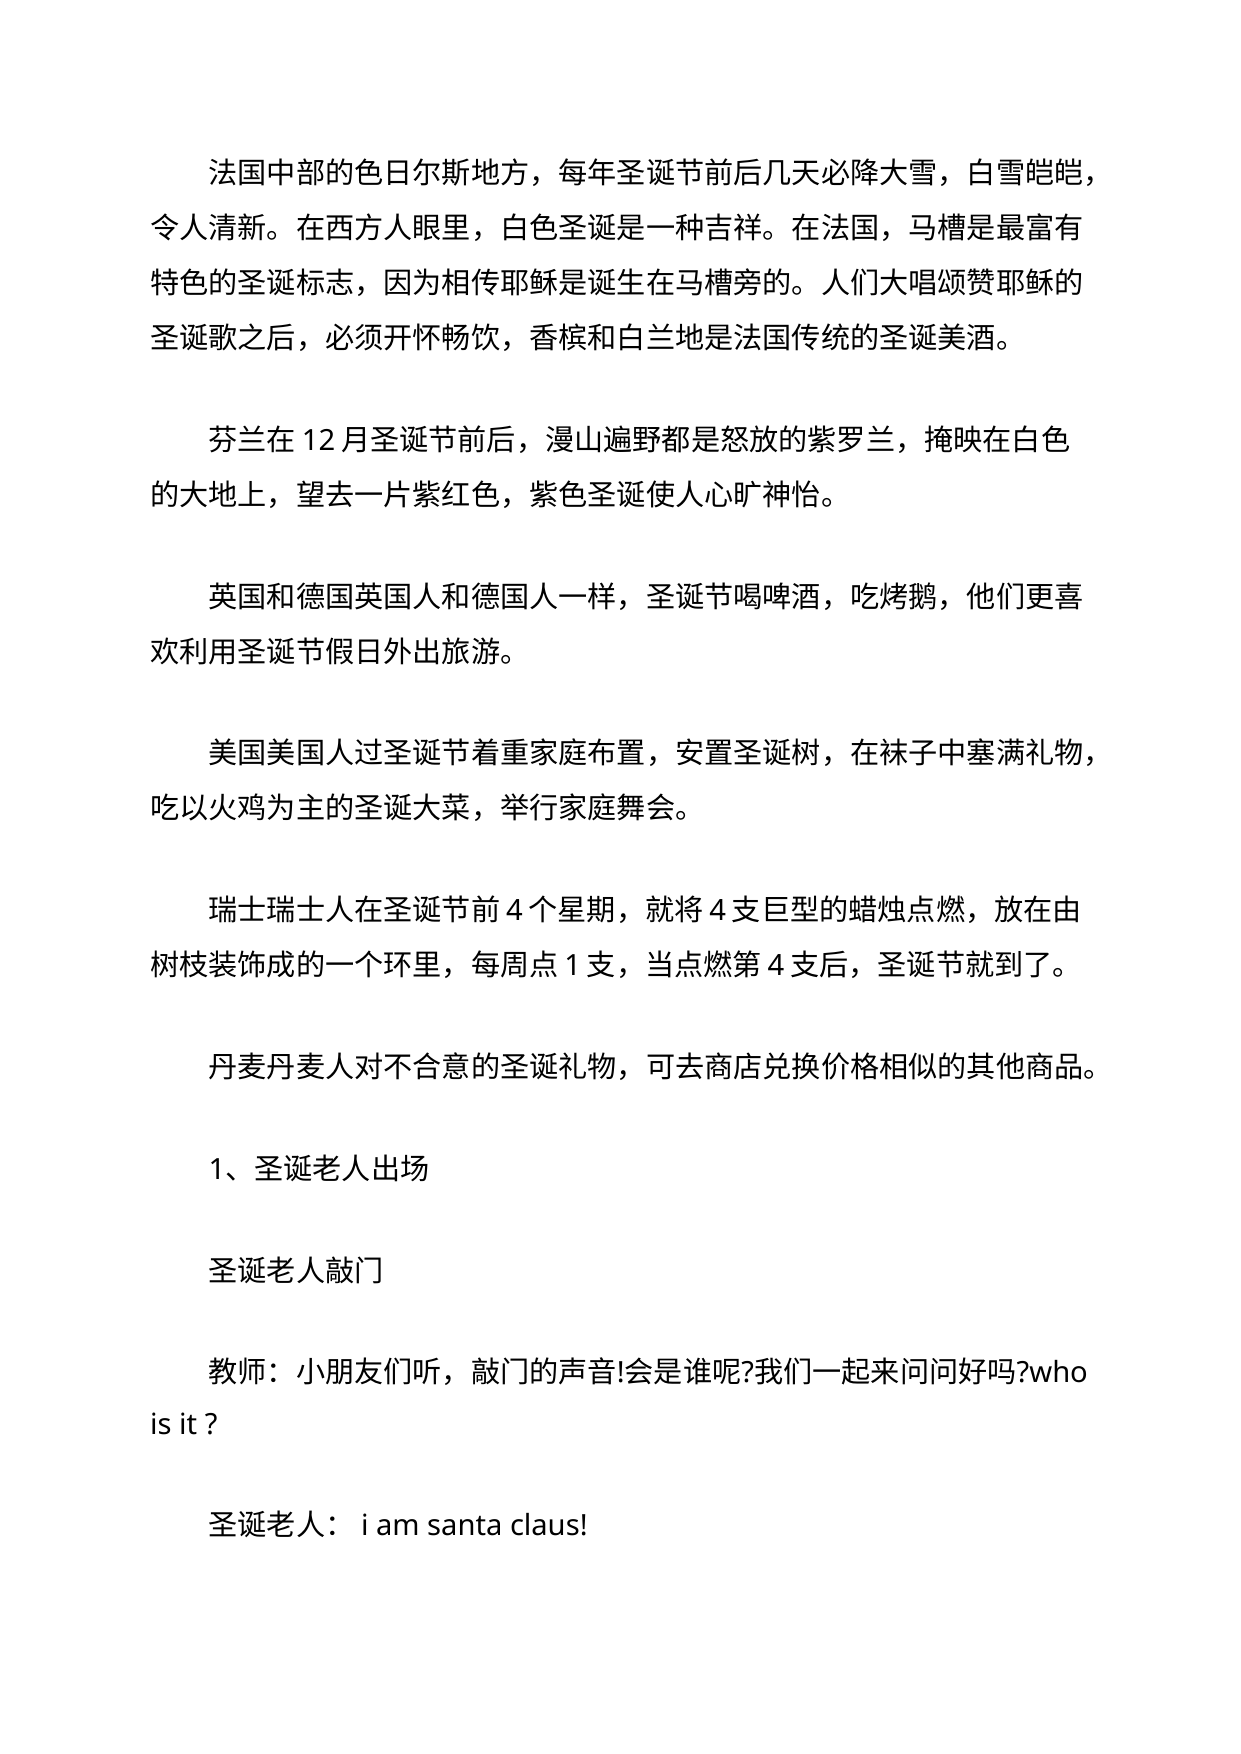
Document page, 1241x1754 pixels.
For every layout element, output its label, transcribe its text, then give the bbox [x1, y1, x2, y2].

text 丹麦丹麦人对不合意的圣诞礼物，可去商店兑换价格相似的其他商品。 [150, 1043, 1090, 1086]
text 教师：小朋友们听，敲门的声音!会是谁呢?我们一起来问问好吗?who is it ? [150, 1349, 1090, 1443]
text 芬兰在12月圣诞节前后，漫山遍野都是怒放的紫罗兰，掩映在白色的大地上，望去一片紫红色，紫色圣诞使人心旷神怡。 [150, 416, 1090, 514]
text 圣诞老人敲门 [150, 1247, 1090, 1289]
text 英国和德国英国人和德国人一样，圣诞节喝啤酒，吃烤鹅，他们更喜欢利用圣诞节假日外出旅游。 [150, 573, 1090, 670]
text 圣诞老人： i am santa claus! [150, 1502, 1090, 1544]
text 法国中部的色日尔斯地方，每年圣诞节前后几天必降大雪，白雪皑皑，令人清新。在西方人眼里，白色圣诞是一种吉祥。在法国，马槽是最富有特色的圣诞标志，因为相传耶稣是诞生在马槽旁的。人们大唱颂赞耶稣的圣诞歌之后，必须开怀畅饮，香槟和白兰地是法国传统的圣诞美酒。 [150, 150, 1090, 357]
text 1、圣诞老人出场 [150, 1145, 1090, 1188]
text 美国美国人过圣诞节着重家庭布置，安置圣诞树，在袜子中塞满礼物，吃以火鸡为主的圣诞大菜，举行家庭舞会。 [150, 730, 1090, 827]
text 瑞士瑞士人在圣诞节前4个星期，就将4支巨型的蜡烛点燃，放在由树枝装饰成的一个环里，每周点1支，当点燃第4支后，圣诞节就到了。 [150, 887, 1090, 984]
